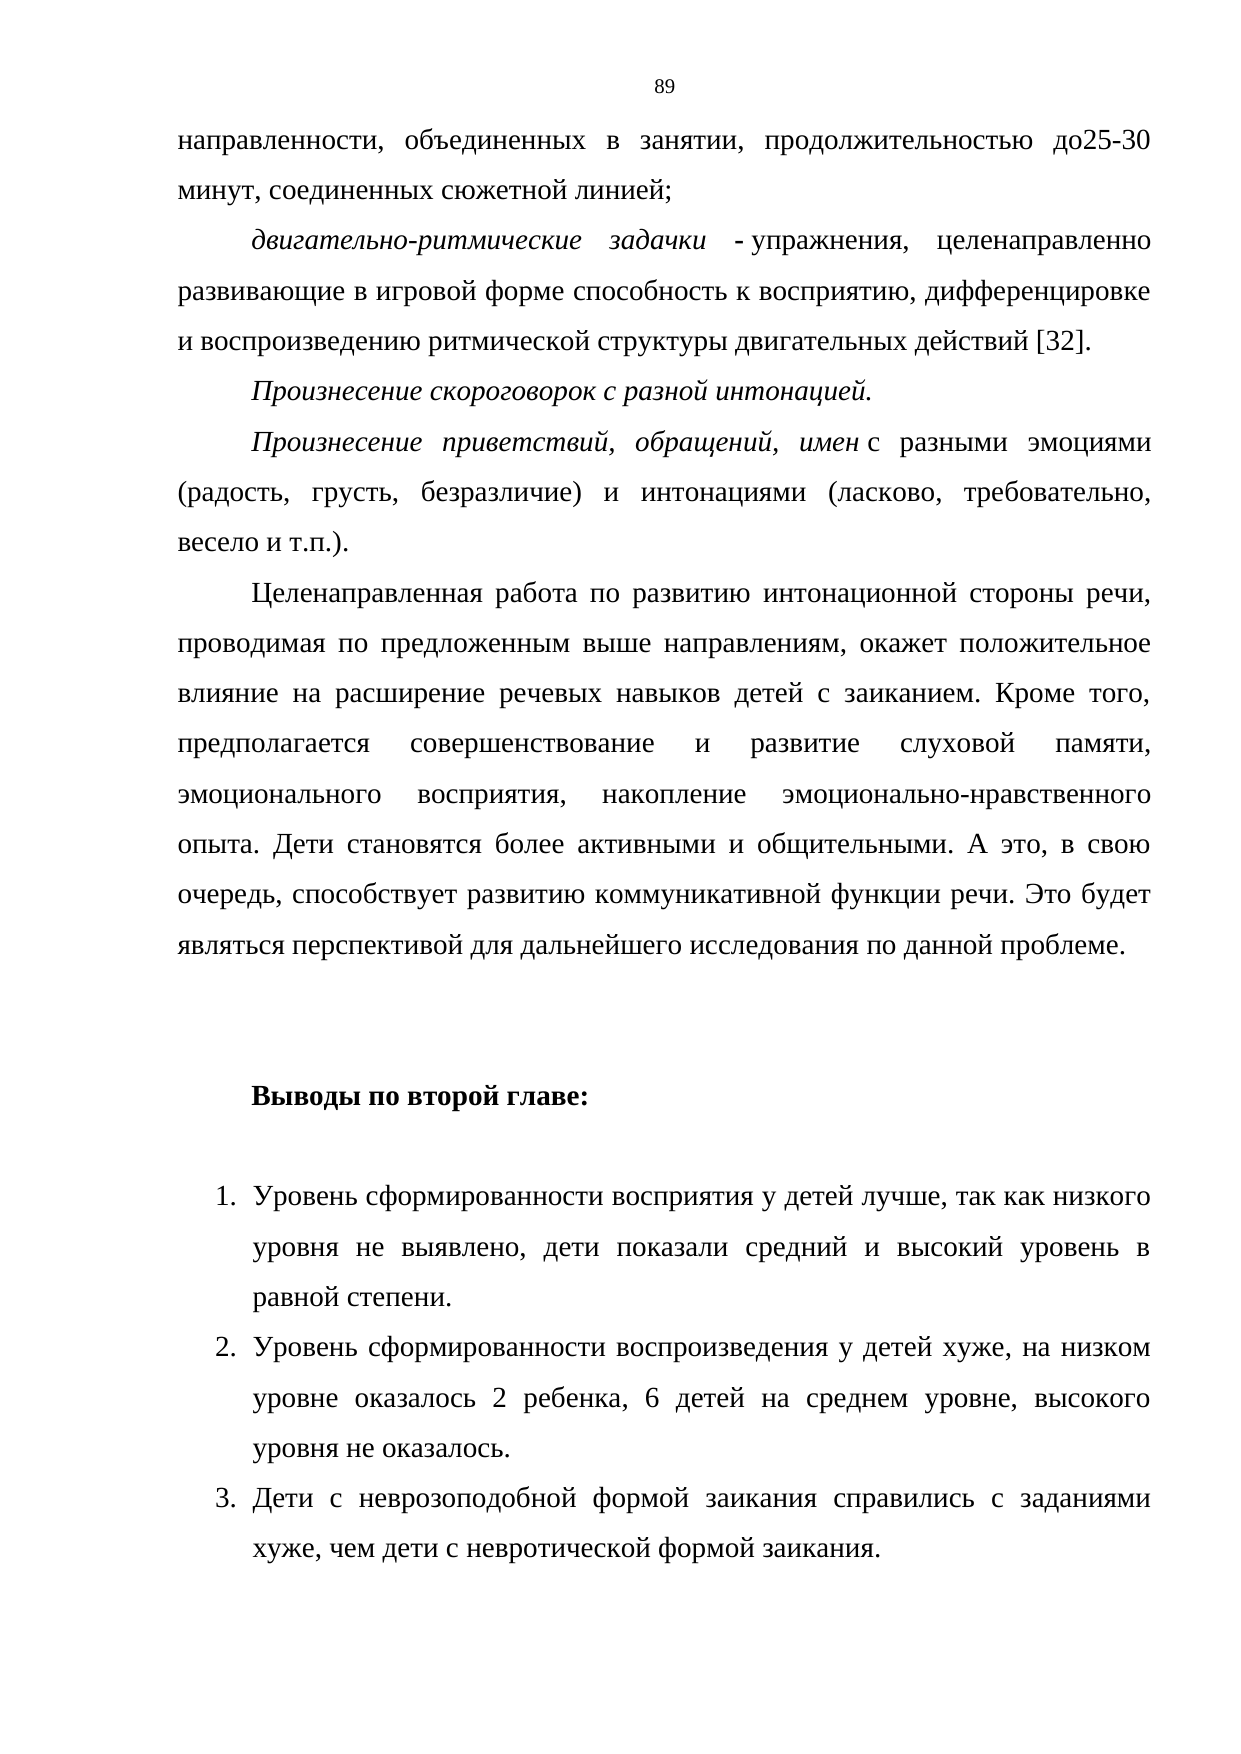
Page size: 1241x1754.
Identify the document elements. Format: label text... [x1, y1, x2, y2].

text Произнесение приветствий, обращений, имен с разными эмоциями (радость, грусть, безразличие) и интонациями (ласково, требовательно, весело и т.п.). [177, 424, 1152, 558]
list Дети с неврозоподобной формой заикания справились с заданиями хуже, чем дети с невротической формой заикания. [215, 1480, 1152, 1564]
list Уровень сформированности восприятия у детей лучше, так как низкого уровня не выявлено, дети показали средний и высокий уровень в равной степени. [215, 1178, 1152, 1313]
text Произнесение скороговорок с разной интонацией. [177, 373, 1152, 407]
text Выводы по второй главе: [177, 1078, 1152, 1111]
text Целенаправленная работа по развитию интонационной стороны речи, проводимая по предложенным выше направлениям, окажет положительное влияние на расширение речевых навыков детей с заиканием. Кроме того, предполагается совершенствование и развитие слуховой памяти, эмоционального восприятия, накопление эмоционально-нравственного опыта. Дети становятся более активными и общительными. А это, в свою очередь, способствует развитию коммуникативной функции речи. Это будет являться перспективой для дальнейшего исследования по данной проблеме. [177, 575, 1152, 960]
list Уровень сформированности воспроизведения у детей хуже, на низком уровне оказалось 2 ребенка, 6 детей на среднем уровне, высокого уровня не оказалось. [215, 1329, 1152, 1463]
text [177, 122, 1152, 206]
text двигательно-ритмические задачки - упражнения, целенаправленно развивающие в игровой форме способность к восприятию, дифференцировке и воспроизведению ритмической структуры двигательных действий [32]. [177, 222, 1152, 357]
